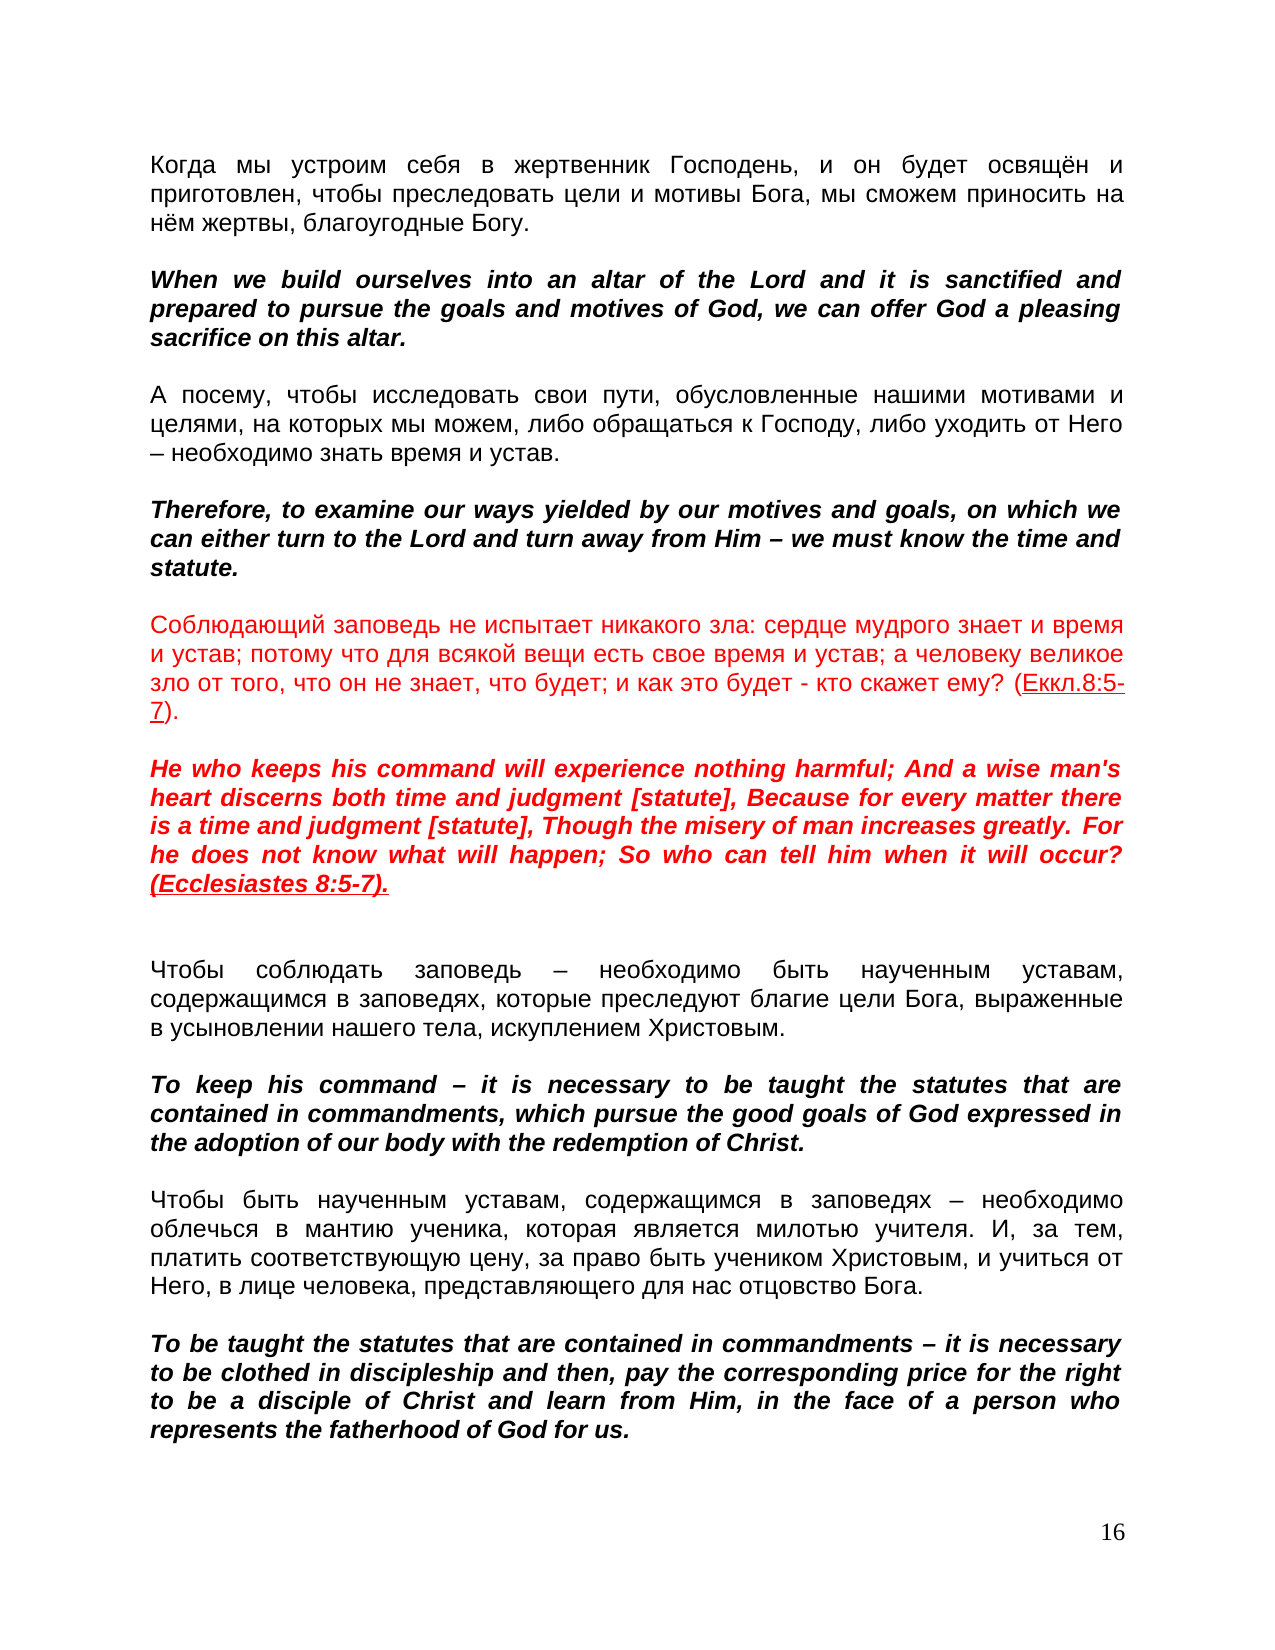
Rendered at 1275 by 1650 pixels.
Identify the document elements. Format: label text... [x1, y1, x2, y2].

text To be taught the statutes that are contained in commandments – it is necessary to be clothed in discipleship and then, pay the corresponding price for the right to be a disciple of Christ and learn from Him, in the face of a person who represents the fatherhood of God for us. [150, 1329, 1125, 1444]
text When we build ourselves into an altar of the Lord and it is sanctified and prepared to pursue the goals and motives of God, we can offer God a pleasing sacrifice on this altar. [150, 265, 1125, 351]
text Therefore, to examine our ways yielded by our motives and goals, on which we can either turn to the Lord and turn away from Him – we must know the time and statute. [150, 495, 1125, 581]
text А посему, чтобы исследовать свои пути, обусловленные нашими мотивами и целями, на которых мы можем, либо обращаться к Господу, либо уходить от Него – необходимо знать время и устав. [150, 380, 1125, 466]
text Чтобы быть наученным уставам, содержащимся в заповедях – необходимо облечься в мантию ученика, которая является милотью учителя. И, за тем, платить соответствующую цену, за право быть учеником Христовым, и учиться от Него, в лице человека, представляющего для нас отцовство Бога. [150, 1185, 1125, 1300]
text Чтобы соблюдать заповедь – необходимо быть наученным уставам, содержащимся в заповедях, которые преследуют благие цели Бога, выраженные в усыновлении нашего тела, искуплением Христовым. [150, 955, 1125, 1041]
text Соблюдающий заповедь не испытает никакого зла: сердце мудрого знает и время и устав; потому что для всякой вещи есть свое время и устав; а человеку великое зло от того, что он не знает, что будет; и как это будет - кто скажет ему? (Еккл.8:5-7). [150, 610, 1125, 725]
text To keep his command – it is necessary to be taught the statutes that are contained in commandments, which pursue the good goals of God expressed in the adoption of our body with the redemption of Christ. [150, 1070, 1125, 1156]
text Когда мы устроим себя в жертвенник Господень, и он будет освящён и приготовлен, чтобы преследовать цели и мотивы Бога, мы сможем приносить на нём жертвы, благоугодные Богу. [150, 150, 1125, 236]
text He who keeps his command will experience nothing harmful; And a wise man's heart discerns both time and judgment [statute], Because for every matter there is a time and judgment [statute], Though the misery of man increases greatly. For he does not know what will happen; So who can tell him when it will occur? (Ecclesiastes 8:5-7). [150, 754, 1125, 897]
